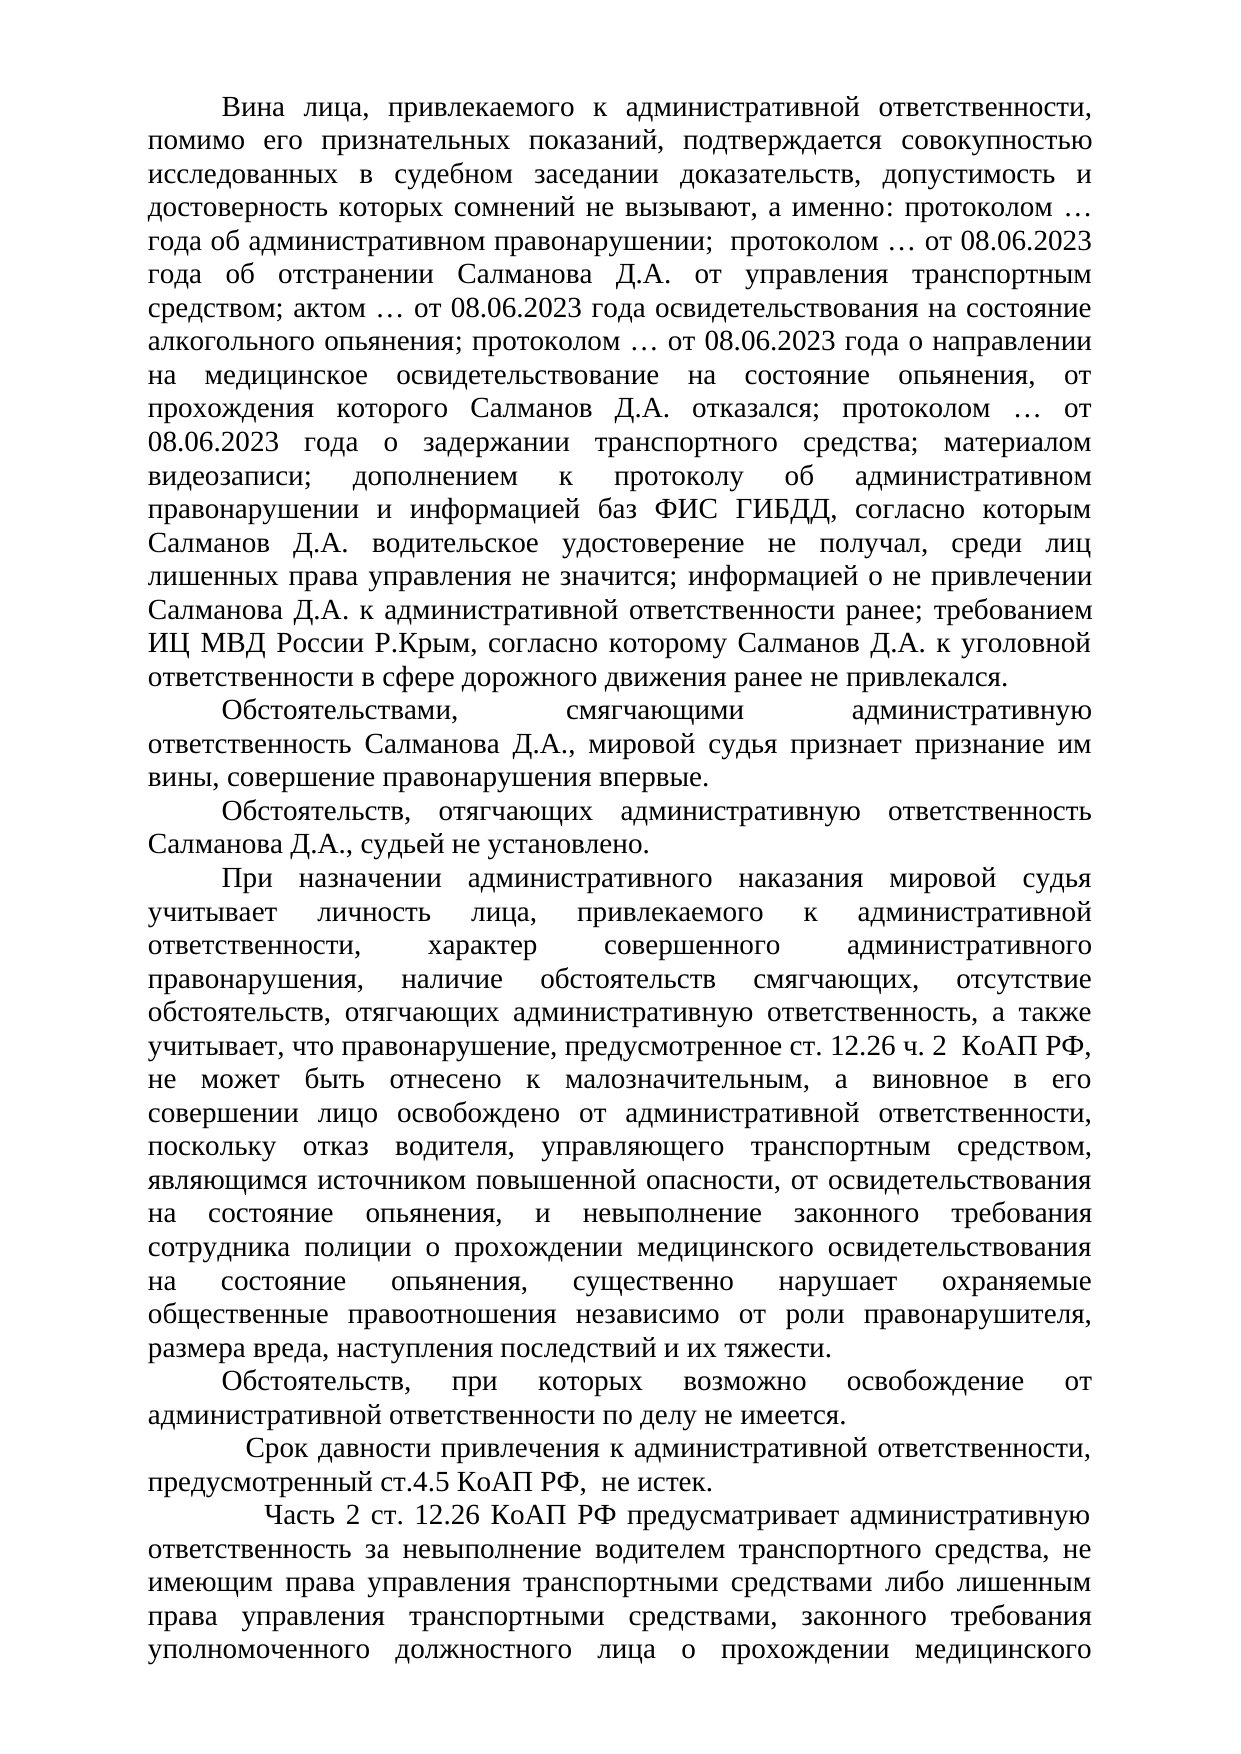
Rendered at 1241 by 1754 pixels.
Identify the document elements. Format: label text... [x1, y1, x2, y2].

text Вина лица, привлекаемого к административной ответственности, помимо его признательных показаний, подтверждается совокупностью исследованных в судебном заседании доказательств, допустимость и достоверность которых сомнений не вызывают, а именно: протоколом … года об административном правонарушении; протоколом … от 08.06.2023 года об отстранении Салманова Д.А. от управления транспортным средством; актом … от 08.06.2023 года освидетельствования на состояние алкогольного опьянения; протоколом … от 08.06.2023 года о направлении на медицинское освидетельствование на состояние опьянения, от прохождения которого Салманов Д.А. отказался; протоколом … от 08.06.2023 года о задержании транспортного средства; материалом видеозаписи; дополнением к протоколу об административном правонарушении и информацией баз ФИС ГИБДД, согласно которым Салманов Д.А. водительское удостоверение не получал, среди лиц лишенных права управления не значится; информацией о не привлечении Салманова Д.А. к административной ответственности ранее; требованием ИЦ МВД России Р.Крым, согласно которому Салманов Д.А. к уголовной ответственности в сфере дорожного движения ранее не привлекался. [148, 89, 1092, 692]
text При назначении административного наказания мировой судья учитывает личность лица, привлекаемого к административной ответственности, характер совершенного административного правонарушения, наличие обстоятельств смягчающих, отсутствие обстоятельств, отягчающих административную ответственность, а также учитывает, что правонарушение, предусмотренное ст. 12.26 ч. 2 КоАП РФ, не может быть отнесено к малозначительным, а виновное в его совершении лицо освобождено от административной ответственности, поскольку отказ водителя, управляющего транспортным средством, являющимся источником повышенной опасности, от освидетельствования на состояние опьянения, и невыполнение законного требования сотрудника полиции о прохождении медицинского освидетельствования на состояние опьянения, существенно нарушает охраняемые общественные правоотношения независимо от роли правонарушителя, размера вреда, наступления последствий и их тяжести. [148, 860, 1092, 1363]
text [148, 1497, 1092, 1665]
text Срок давности привлечения к административной ответственности, предусмотренный ст.4.5 КоАП РФ, не истек. [148, 1430, 1092, 1497]
text Обстоятельствами, смягчающими административную ответственность Салманова Д.А., мировой судья признает признание им вины, совершение правонарушения впервые. [148, 692, 1092, 793]
text Обстоятельств, при которых возможно освобождение от административной ответственности по делу не имеется. [148, 1363, 1092, 1430]
text Обстоятельств, отягчающих административную ответственность Салманова Д.А., судьей не установлено. [148, 793, 1092, 860]
